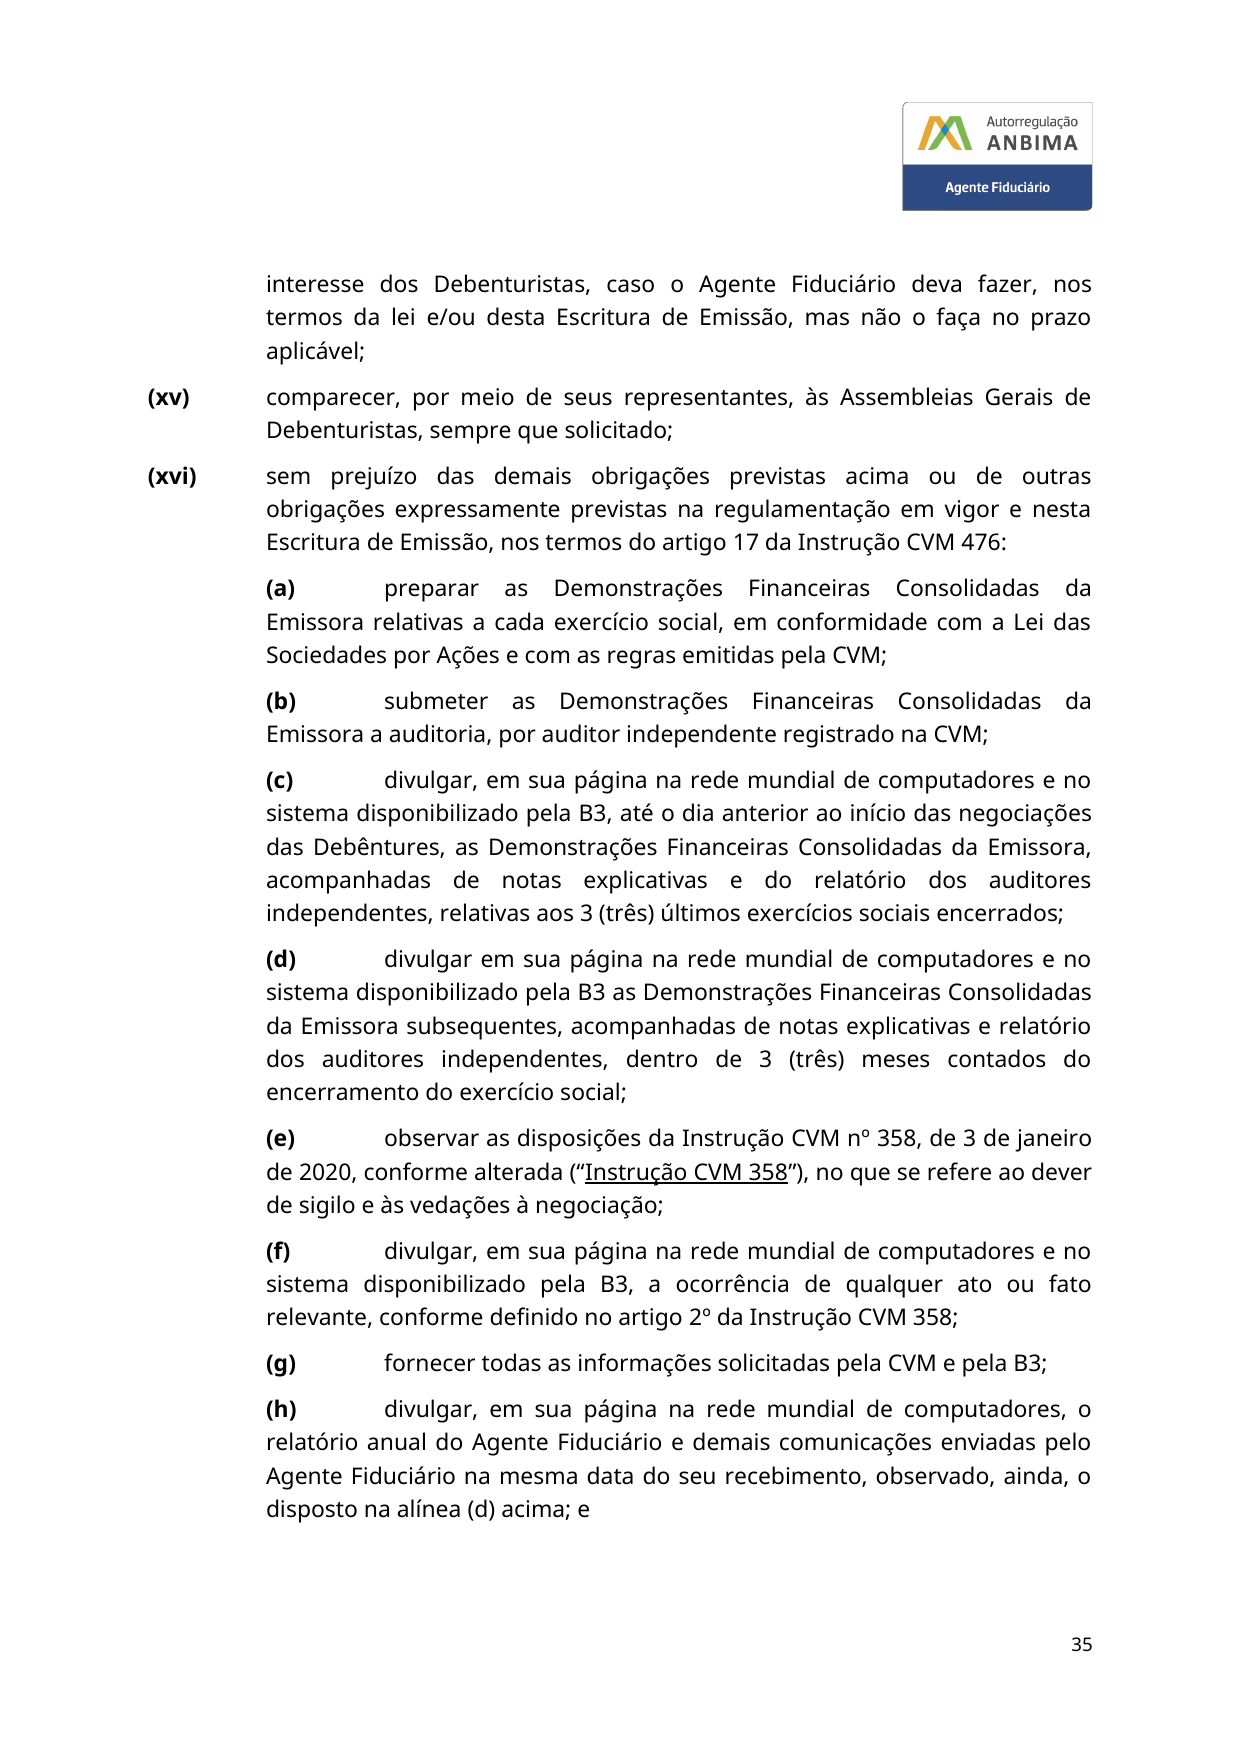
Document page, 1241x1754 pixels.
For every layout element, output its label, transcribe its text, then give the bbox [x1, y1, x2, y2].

list fornecer todas as informações solicitadas pela CVM e pela B3; [266, 1345, 1092, 1378]
list sem prejuízo das demais obrigações previstas acima ou de outras obrigações expressamente previstas na regulamentação em vigor e nesta Escritura de Emissão, nos termos do artigo 17 da Instrução CVM 476: [148, 457, 1092, 557]
list observar as disposições da Instrução CVM nº 358, de 3 de janeiro de 2020, conforme alterada (“Instrução CVM 358”), no que se refere ao dever de sigilo e às vedações à negociação; [266, 1120, 1092, 1220]
list submeter as Demonstrações Financeiras Consolidadas da Emissora a auditoria, por auditor independente registrado na CVM; [266, 682, 1092, 749]
list divulgar, em sua página na rede mundial de computadores e no sistema disponibilizado pela B3, a ocorrência de qualquer ato ou fato relevante, conforme definido no artigo 2º da Instrução CVM 358; [266, 1232, 1092, 1332]
list divulgar, em sua página na rede mundial de computadores e no sistema disponibilizado pela B3, até o dia anterior ao início das negociações das Debêntures, as Demonstrações Financeiras Consolidadas da Emissora, acompanhadas de notas explicativas e do relatório dos auditores independentes, relativas aos 3 (três) últimos exercícios sociais encerrados; [266, 762, 1092, 928]
list comparecer, por meio de seus representantes, às Assembleias Gerais de Debenturistas, sempre que solicitado; [148, 378, 1092, 445]
list divulgar em sua página na rede mundial de computadores e no sistema disponibilizado pela B3 as Demonstrações Financeiras Consolidadas da Emissora subsequentes, acompanhadas de notas explicativas e relatório dos auditores independentes, dentro de 3 (três) meses contados do encerramento do exercício social; [266, 941, 1092, 1107]
picture [902, 102, 1093, 211]
list preparar as Demonstrações Financeiras Consolidadas da Emissora relativas a cada exercício social, em conformidade com a Lei das Sociedades por Ações e com as regras emitidas pela CVM; [266, 570, 1092, 670]
list divulgar, em sua página na rede mundial de computadores, o relatório anual do Agente Fiduciário e demais comunicações enviadas pelo Agente Fiduciário na mesma data do seu recebimento, observado, ainda, o disposto na alínea (d) acima; e [266, 1391, 1092, 1524]
